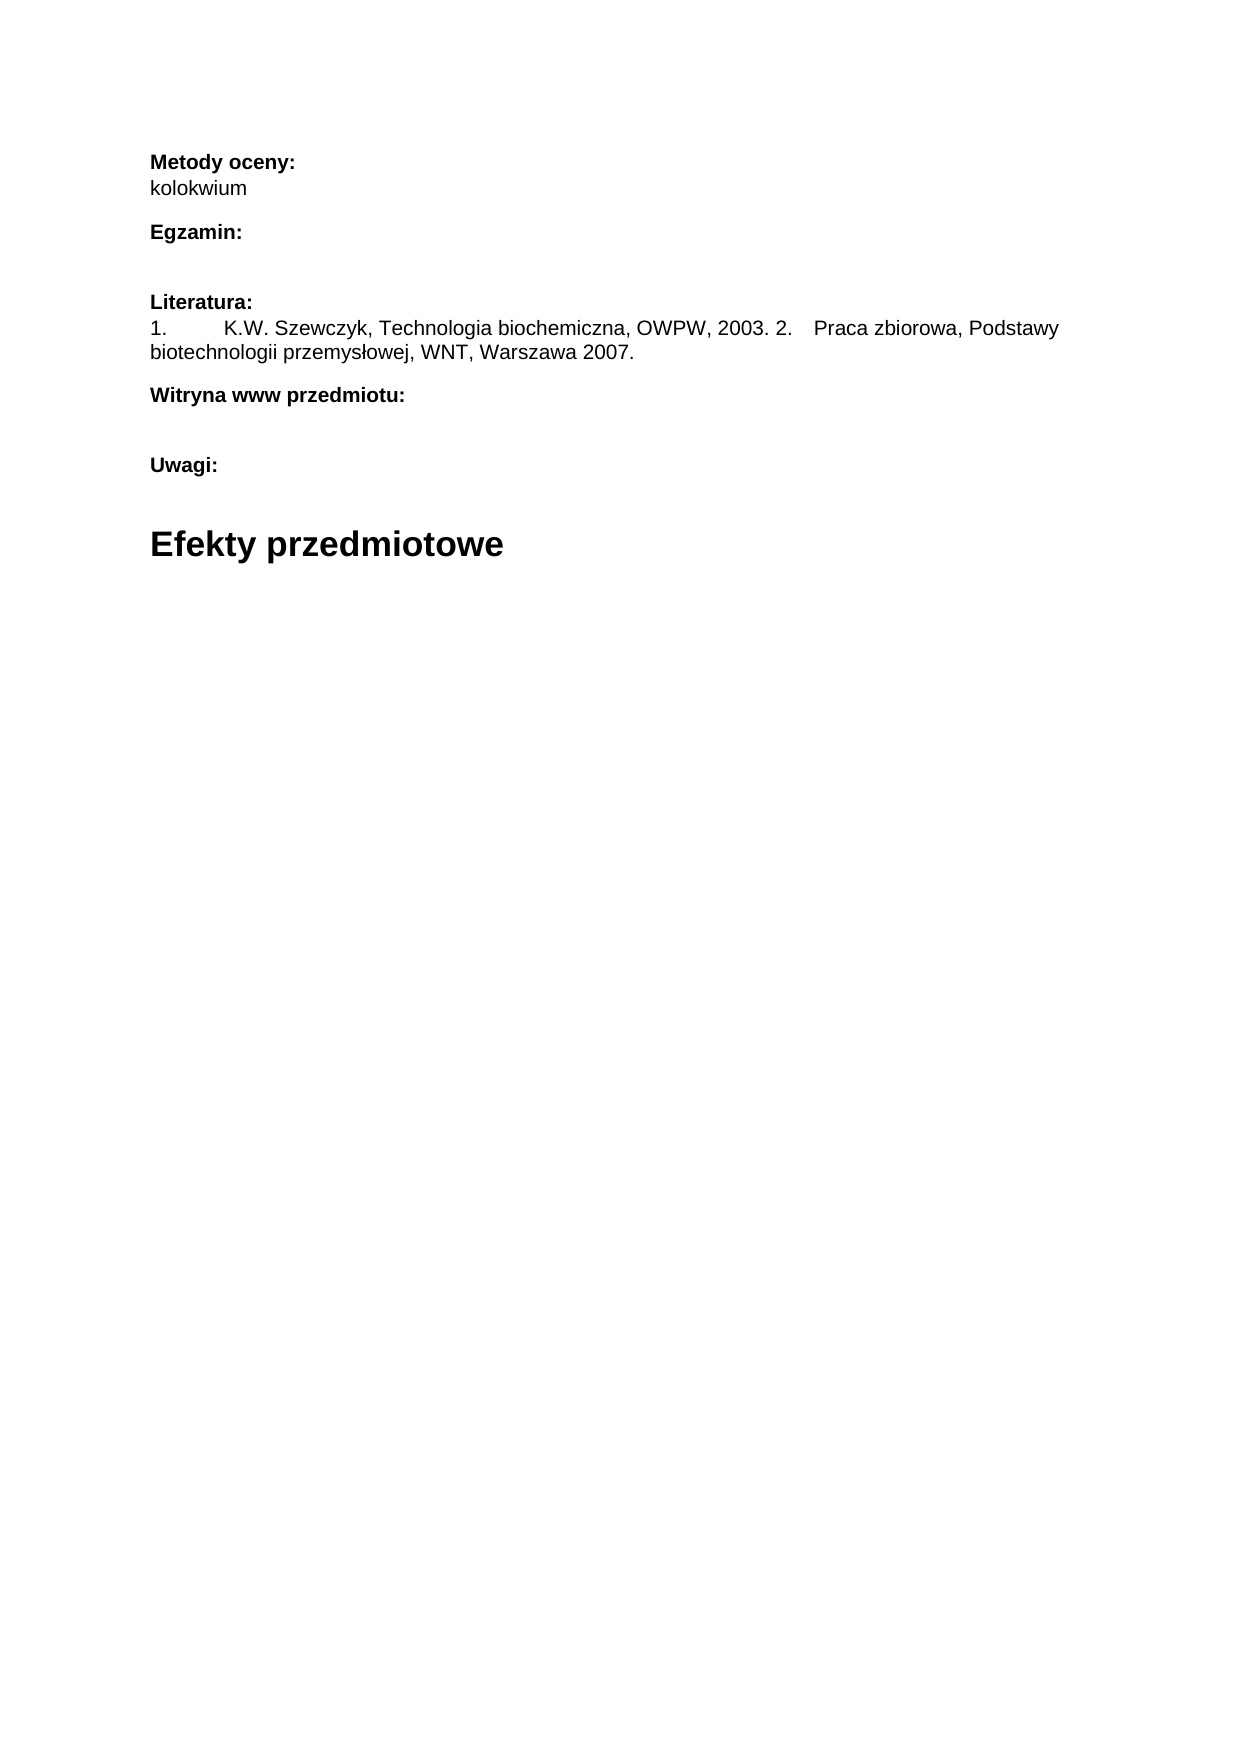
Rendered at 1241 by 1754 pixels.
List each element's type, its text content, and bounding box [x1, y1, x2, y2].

text Literatura: [150, 289, 1090, 313]
text Uwagi: [150, 453, 1090, 477]
text Metody oceny: [150, 150, 1090, 174]
text 1. K.W. Szewczyk, Technologia biochemiczna, OWPW, 2003. 2. Praca zbiorowa, Podstawy biotechnologii przemysłowej, WNT, Warszawa 2007. [150, 316, 1090, 363]
text kolokwium [150, 176, 1090, 200]
text Witryna www przedmiotu: [150, 383, 1090, 407]
subtitle Efekty przedmiotowe [150, 523, 1090, 564]
text Egzamin: [150, 220, 1090, 244]
